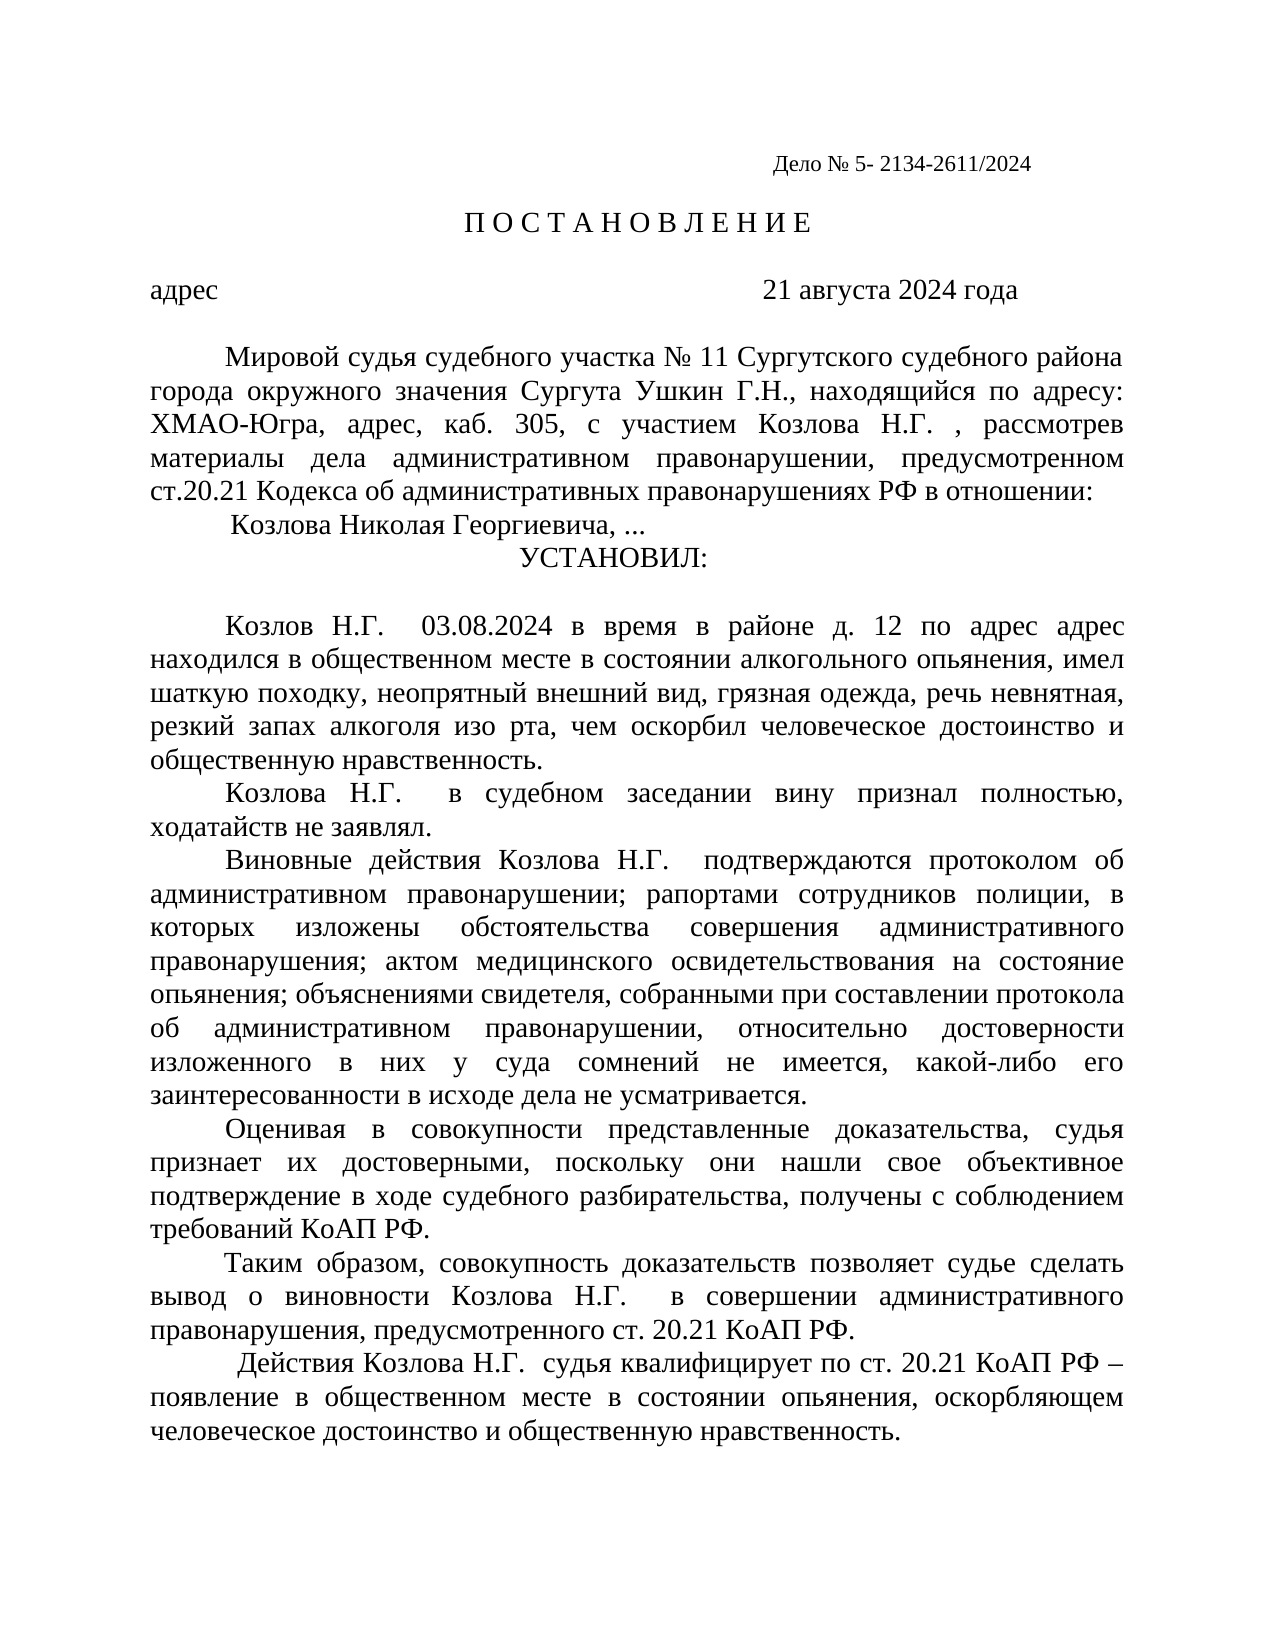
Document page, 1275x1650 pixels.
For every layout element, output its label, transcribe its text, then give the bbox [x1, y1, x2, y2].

text Оценивая в совокупности представленные доказательства, судья признает их достоверными, поскольку они нашли свое объективное подтверждение в ходе судебного разбирательства, получены с соблюдением требований КоАП РФ. [150, 1111, 1125, 1245]
text Действия Козлова Н.Г. судья квалифицирует по ст. 20.21 КоАП РФ – появление в общественном месте в состоянии опьянения, оскорбляющем человеческое достоинство и общественную нравственность. [150, 1346, 1125, 1446]
text Дело № 5- 2134-2611/2024 [224, 150, 1125, 176]
text Козлова Николая Георгиевича, ... [150, 507, 1125, 541]
text Козлов Н.Г. 03.08.2024 в время в районе д. 12 по адрес адрес находился в общественном месте в состоянии алкогольного опьянения, имел шаткую походку, неопрятный внешний вид, грязная одежда, речь невнятная, резкий запах алкоголя изо рта, чем оскорбил человеческое достоинство и общественную нравственность. [150, 608, 1125, 775]
text П О С Т А Н О В Л Е Н И Е [150, 205, 1125, 239]
text УСТАНОВИЛ: [445, 541, 1125, 574]
text Мировой судья судебного участка № 11 Сургутского судебного района города окружного значения Сургута Ушкин Г.Н., находящийся по адресу: ХМАО-Югра, адрес, каб. 305, с участием Козлова Н.Г. , рассмотрев материалы дела административном правонарушении, предусмотренном ст.20.21 Кодекса об административных правонарушениях РФ в отношении: [150, 339, 1125, 507]
text Виновные действия Козлова Н.Г. подтверждаются протоколом об административном правонарушении; рапортами сотрудников полиции, в которых изложены обстоятельства совершения административного правонарушения; актом медицинского освидетельствования на состояние опьянения; объяснениями свидетеля, собранными при составлении протокола об административном правонарушении, относительно достоверности изложенного в них у суда сомнений не имеется, какой-либо его заинтересованности в исходе дела не усматривается. [150, 842, 1125, 1111]
text адрес 21 августа 2024 года [150, 272, 1125, 339]
text Таким образом, совокупность доказательств позволяет судье сделать вывод о виновности Козлова Н.Г. в совершении административного правонарушения, предусмотренного ст. 20.21 КоАП РФ. [150, 1245, 1125, 1346]
text Козлова Н.Г. в судебном заседании вину признал полностью, ходатайств не заявлял. [150, 775, 1125, 842]
